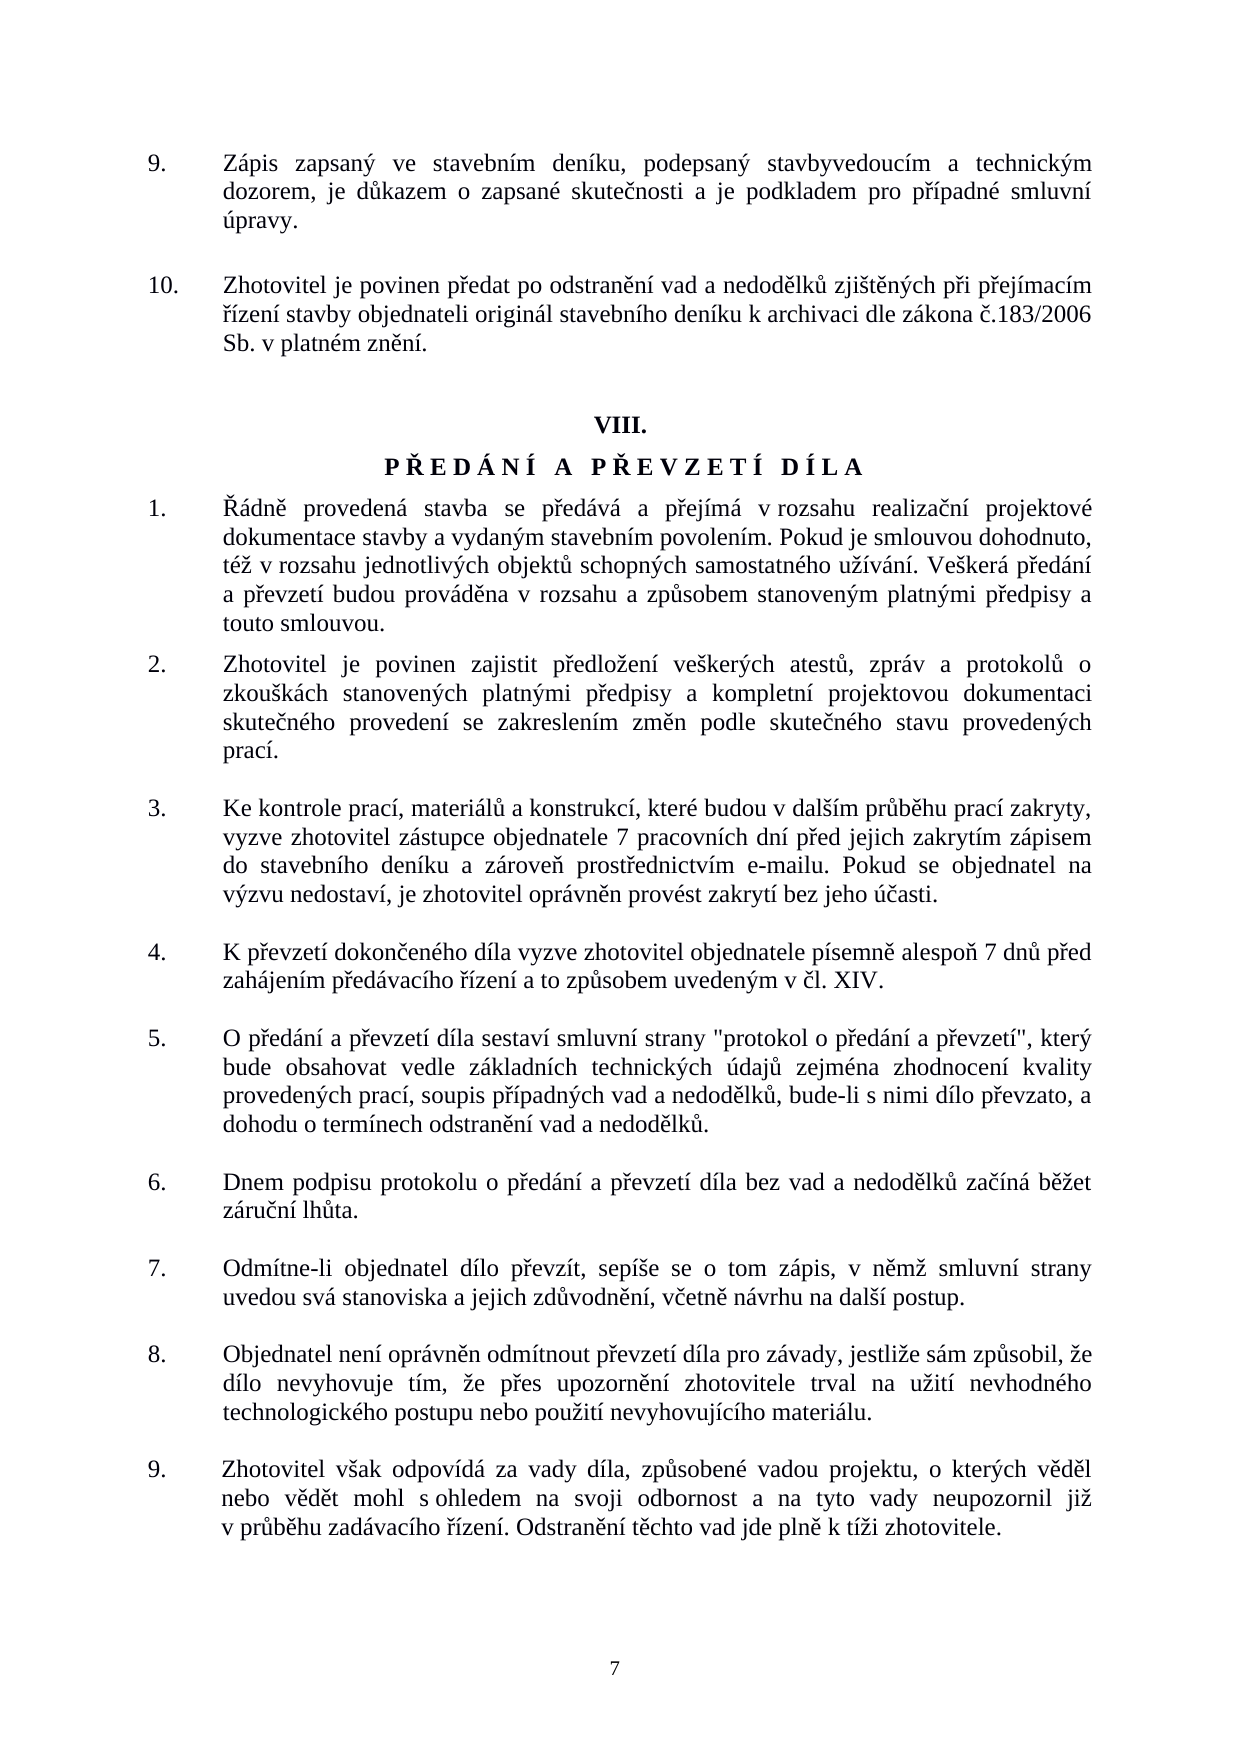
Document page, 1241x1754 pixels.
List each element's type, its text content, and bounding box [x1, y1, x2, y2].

text 3. Ke kontrole prací, materiálů a konstrukcí, které budou v dalším průběhu prací zakryty, vyzve zhotovitel zástupce objednatele 7 pracovních dní před jejich zakrytím zápisem do stavebního deníku a zároveň prostřednictvím e-mailu. Pokud se objednatel na výzvu nedostaví, je zhotovitel oprávněn provést zakrytí bez jeho účasti. [148, 793, 1093, 908]
text 1. Řádně provedená stavba se předává a přejímá v rozsahu realizační projektové dokumentace stavby a vydaným stavebním povolením. Pokud je smlouvou dohodnuto, též v rozsahu jednotlivých objektů schopných samostatného užívání. Veškerá předání a převzetí budou prováděna v rozsahu a způsobem stanoveným platnými předpisy a touto smlouvou. [148, 493, 1093, 637]
text P Ř E D Á N Í A P Ř E V Z E T Í D Í L A [148, 452, 1093, 480]
text 8. Objednatel není oprávněn odmítnout převzetí díla pro závady, jestliže sám způsobil, že dílo nevyhovuje tím, že přes upozornění zhotovitele trval na užití nevhodného technologického postupu nebo použití nevyhovujícího materiálu. [148, 1339, 1093, 1425]
text VIII. [148, 410, 1093, 439]
text 5. O předání a převzetí díla sestaví smluvní strany "protokol o předání a převzetí", který bude obsahovat vedle základních technických údajů zejména zhodnocení kvality provedených prací, soupis případných vad a nedodělků, bude-li s nimi dílo převzato, a dohodu o termínech odstranění vad a nedodělků. [148, 1023, 1093, 1138]
text 9. Zhotovitel však odpovídá za vady díla, způsobené vadou projektu, o kterých věděl nebo vědět mohl s ohledem na svoji odbornost a na tyto vady neupozornil již v průběhu zadávacího řízení. Odstranění těchto vad jde plně k tíži zhotovitele. [148, 1454, 1093, 1540]
list Dnem podpisu protokolu o předání a převzetí díla bez vad a nedodělků začíná běžet záruční lhůta. [148, 1167, 1093, 1224]
list K převzetí dokončeného díla vyzve zhotovitel objednatele písemně alespoň 7 dnů před zahájením předávacího řízení a to způsobem uvedeným v čl. XIV. [148, 937, 1093, 994]
text 2. Zhotovitel je povinen zajistit předložení veškerých atestů, zpráv a protokolů o zkouškách stanovených platnými předpisy a kompletní projektovou dokumentaci skutečného provedení se zakreslením změn podle skutečného stavu provedených prací. [148, 649, 1093, 764]
text 9. Zápis zapsaný ve stavebním deníku, podepsaný stavbyvedoucím a technickým dozorem, je důkazem o zapsané skutečnosti a je podkladem pro případné smluvní úpravy. [148, 148, 1093, 234]
text 10. Zhotovitel je povinen předat po odstranění vad a nedodělků zjištěných při přejímacím řízení stavby objednateli originál stavebního deníku k archivaci dle zákona č.183/2006 Sb. v platném znění. [148, 270, 1093, 357]
list Odmítne-li objednatel dílo převzít, sepíše se o tom zápis, v němž smluvní strany uvedou svá stanoviska a jejich zdůvodnění, včetně návrhu na další postup. [148, 1253, 1093, 1310]
